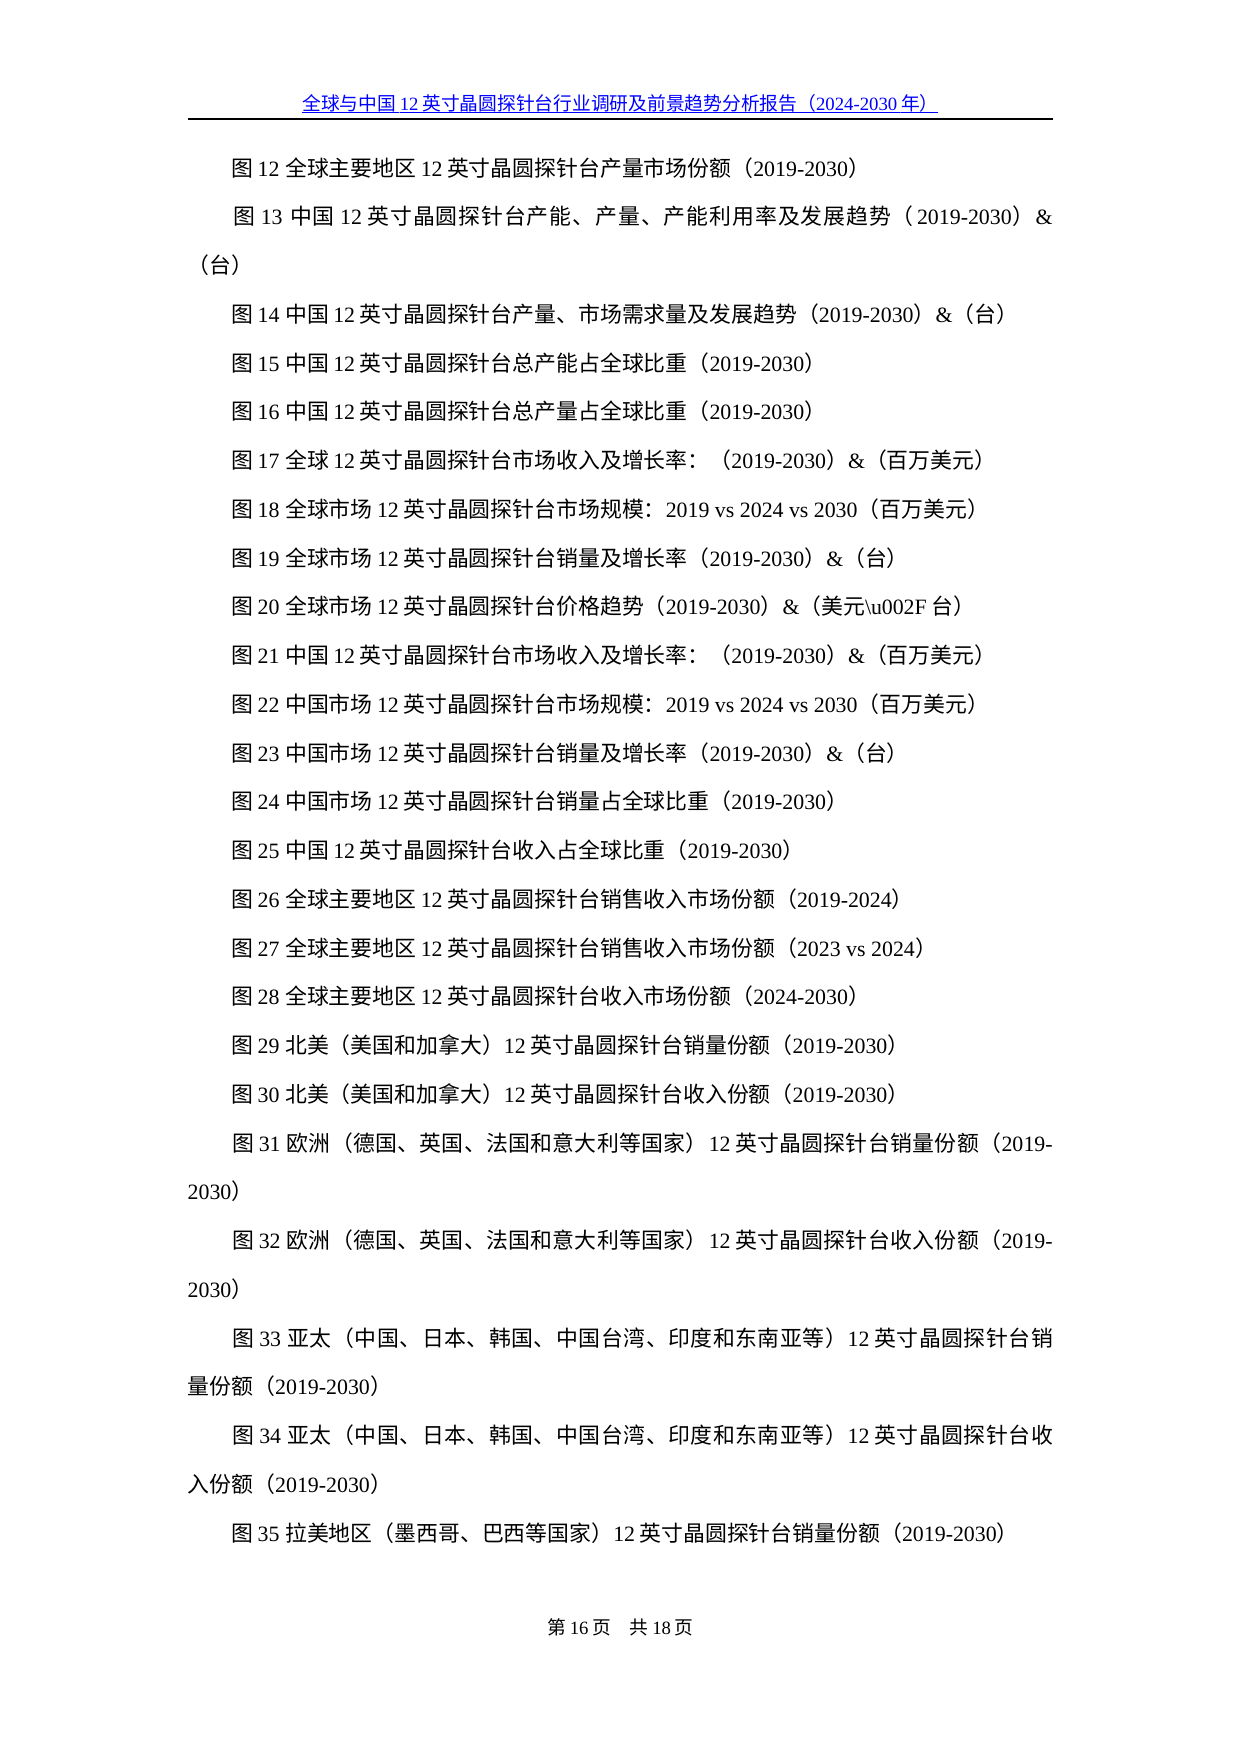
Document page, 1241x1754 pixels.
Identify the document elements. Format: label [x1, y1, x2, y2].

text [187, 150, 1053, 1548]
